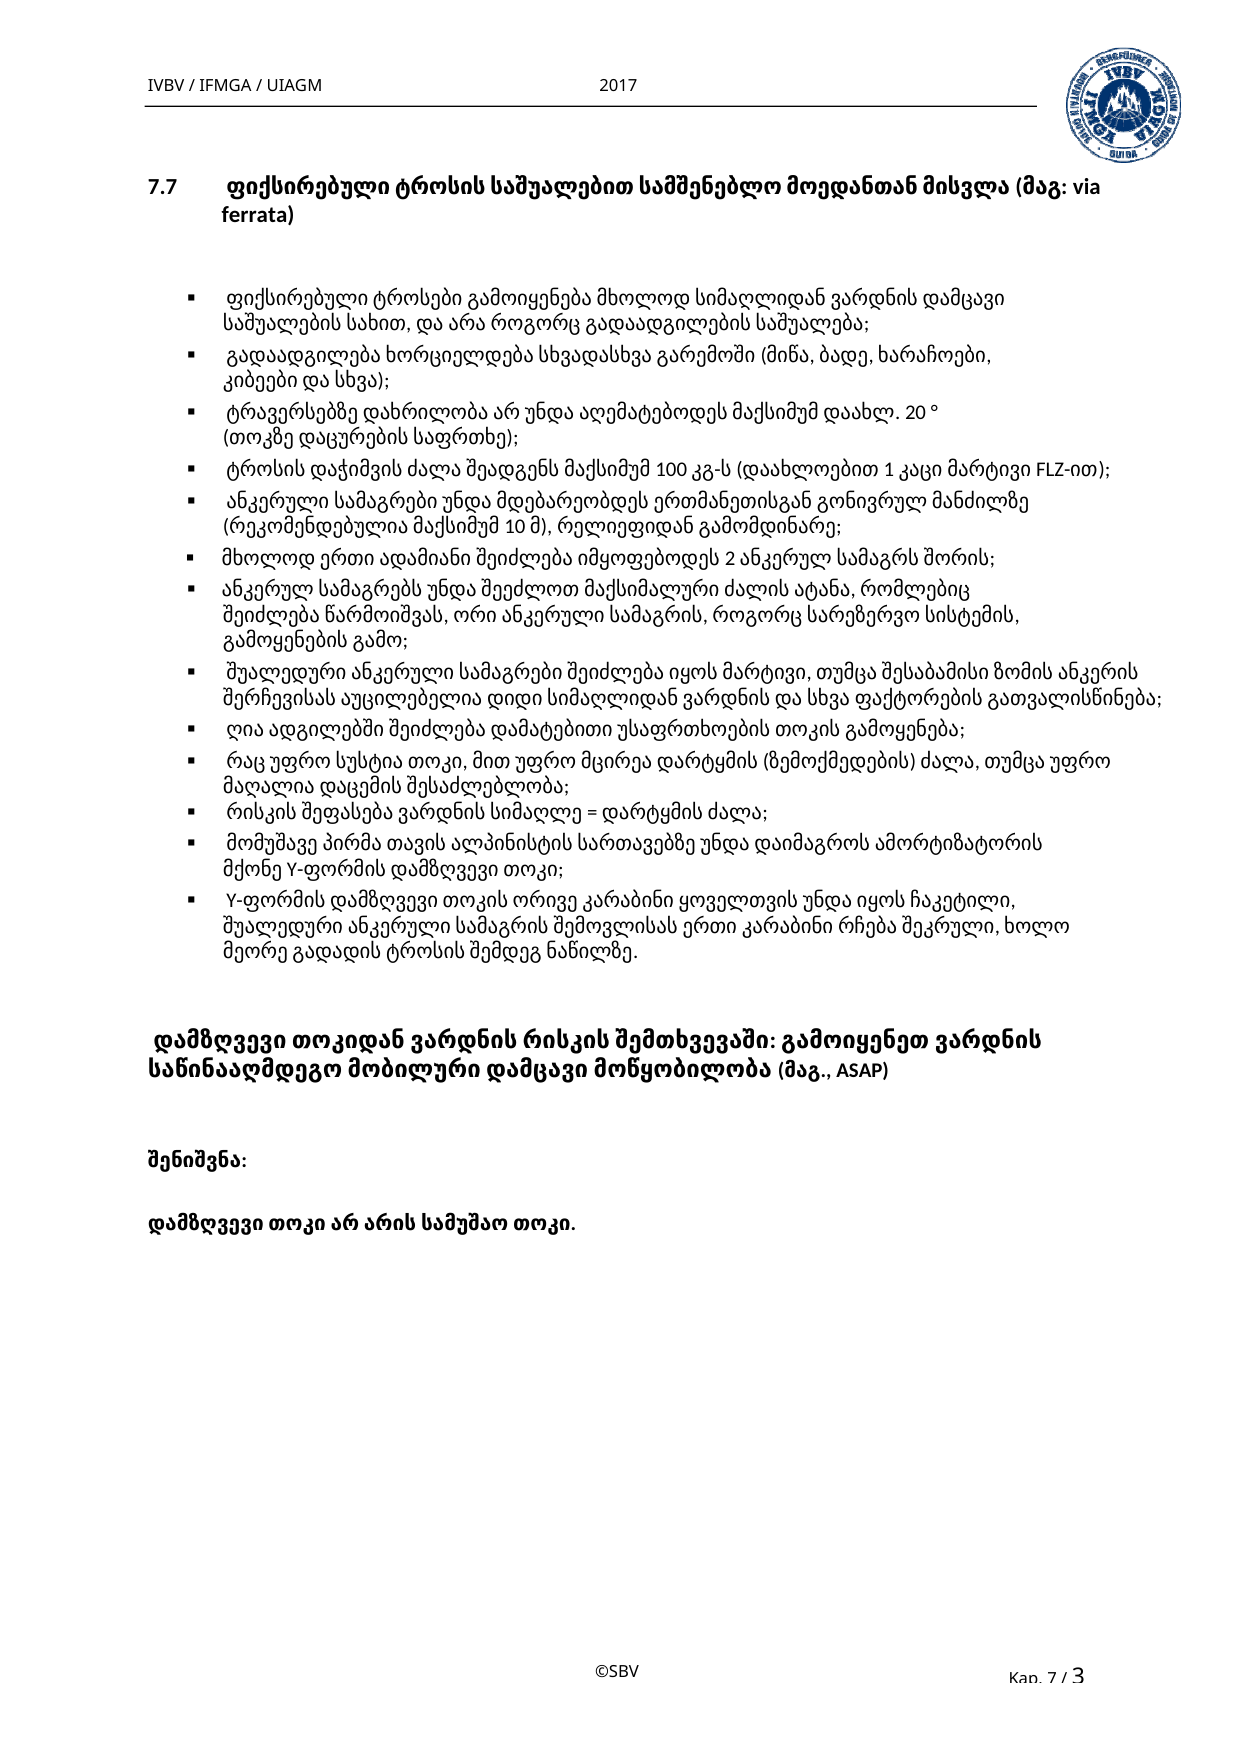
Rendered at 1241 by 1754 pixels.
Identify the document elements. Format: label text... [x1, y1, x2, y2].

subtitle ფიქსირებული ტროსის საშუალებით სამშენებლო მოედანთან მისვლა (მაგ: via ferrata) [148, 172, 1169, 228]
subtitle დამზღვევი თოკიდან ვარდნის რისკის შემთხვევაში: გამოიყენეთ ვარდნის საწინააღმდეგო მობილური დამცავი მოწყობილობა (მაგ., ASAP) [148, 1025, 1057, 1083]
list რისკის შეფასება ვარდნის სიმაღლე = დარტყმის ძალა; [186, 799, 1169, 824]
picture [1063, 46, 1182, 164]
list ტრავერსებზე დახრილობა არ უნდა აღემატებოდეს მაქსიმუმ დაახლ. 20 ° (თოკზე დაცურების საფრთხე); [186, 399, 1009, 450]
list მომუშავე პირმა თავის ალპინისტის სართავებზე უნდა დაიმაგროს ამორტიზატორის მქონე Y-ფორმის დამზღვევი თოკი; [186, 831, 1090, 881]
list ღია ადგილებში შეიძლება დამატებითი უსაფრთხოების თოკის გამოყენება; [186, 716, 1169, 742]
list Y-ფორმის დამზღვევი თოკის ორივე კარაბინი ყოველთვის უნდა იყოს ჩაკეტილი, შუალედური ანკერული სამაგრის შემოვლისას ერთი კარაბინი რჩება შეკრული, ხოლო მეორე გადადის ტროსის შემდეგ ნაწილზე. [186, 888, 1090, 964]
list შუალედური ანკერული სამაგრები შეიძლება იყოს მარტივი, თუმცა შესაბამისი ზომის ანკერის შერჩევისას აუცილებელია დიდი სიმაღლიდან ვარდნის და სხვა ფაქტორების გათვალისწინება; [186, 659, 1169, 710]
list რაც უფრო სუსტია თოკი, მით უფრო მცირეა დარტყმის (ზემოქმედების) ძალა, თუმცა უფრო მაღალია დაცემის შესაძლებლობა; [186, 748, 1169, 799]
list ანკერულ სამაგრებს უნდა შეეძლოთ მაქსიმალური ძალის ატანა, რომლებიც შეიძლება წარმოიშვას, ორი ანკერული სამაგრის, როგორც სარეზერვო სისტემის, გამოყენების გამო; [186, 577, 1057, 653]
list ფიქსირებული ტროსები გამოიყენება მხოლოდ სიმაღლიდან ვარდნის დამცავი საშუალების სახით, და არა როგორც გადაადგილების საშუალება; [186, 285, 1049, 336]
list ანკერული სამაგრები უნდა მდებარეობდეს ერთმანეთისგან გონივრულ მანძილზე (რეკომენდებულია მაქსიმუმ 10 მ), რელიეფიდან გამომდინარე; [186, 488, 1091, 539]
list ტროსის დაჭიმვის ძალა შეადგენს მაქსიმუმ 100 კგ-ს (დაახლოებით 1 კაცი მარტივი FLZ-ით); [186, 456, 1169, 482]
list გადაადგილება ხორციელდება სხვადასხვა გარემოში (მიწა, ბადე, ხარაჩოები, კიბეები და სხვა); [186, 342, 1049, 393]
text შენიშვნა: [148, 1147, 1169, 1172]
list მხოლოდ ერთი ადამიანი შეიძლება იმყოფებოდეს 2 ანკერულ სამაგრს შორის; [185, 545, 1169, 571]
text დამზღვევი თოკი არ არის სამუშაო თოკი. [148, 1210, 1169, 1236]
